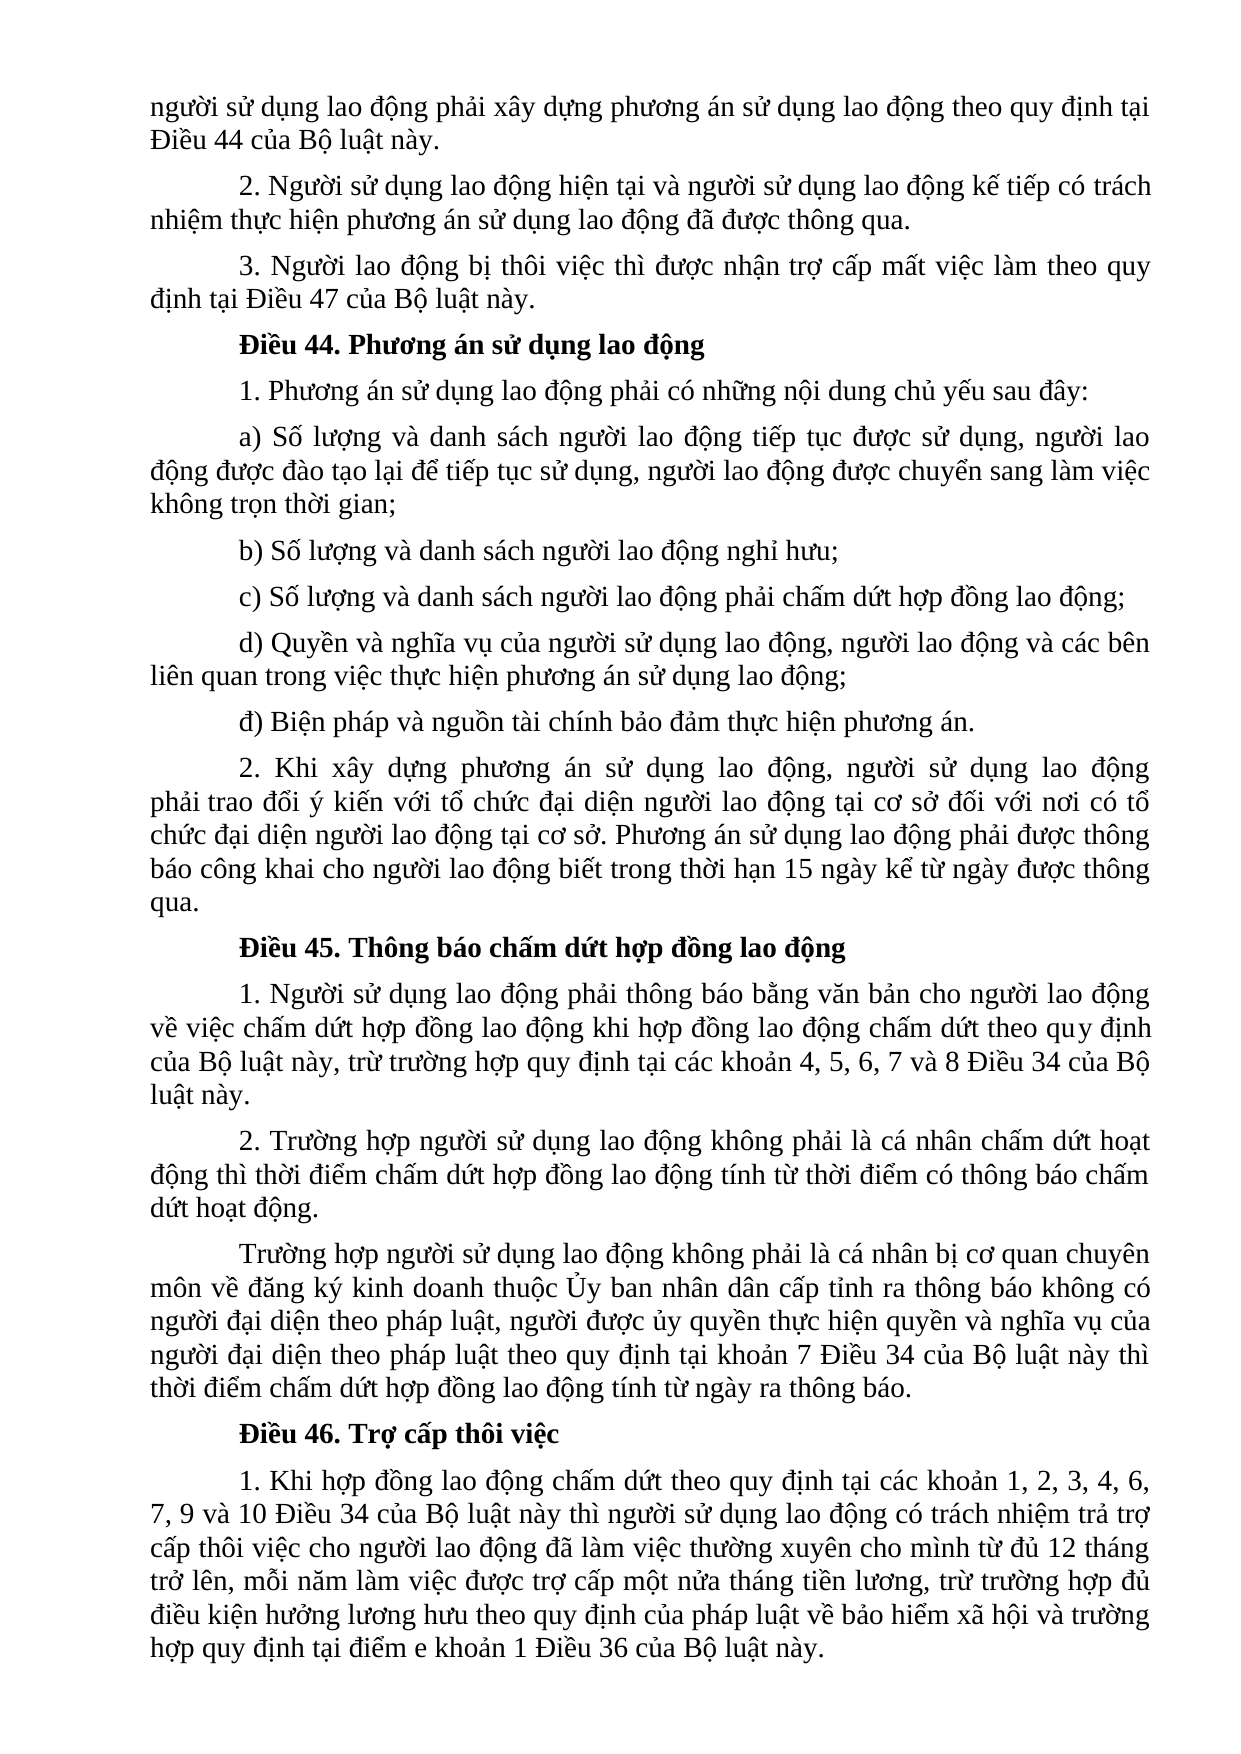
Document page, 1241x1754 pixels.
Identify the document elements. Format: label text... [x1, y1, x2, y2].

text 1. Người sử dụng lao động phải thông báo bằng văn bản cho người lao động về việc chấm dứt hợp đồng lao động khi hợp đồng lao động chấm dứt theo quy định của Bộ luật này, trừ trường hợp quy định tại các khoản 4, 5, 6, 7 và 8 Điều 34 của Bộ luật này. [150, 977, 1152, 1111]
text 2. Trường hợp người sử dụng lao động không phải là cá nhân chấm dứt hoạt động thì thời điểm chấm dứt hợp đồng lao động tính từ thời điểm có thông báo chấm dứt hoạt động. [150, 1123, 1152, 1224]
text 2. Khi xây dựng phương án sử dụng lao động, người sử dụng lao động phải trao đổi ý kiến với tổ chức đại diện người lao động tại cơ sở đối với nơi có tổ chức đại diện người lao động tại cơ sở. Phương án sử dụng lao động phải được thông báo công khai cho người lao động biết trong thời hạn 15 ngày kể từ ngày được thông qua. [150, 750, 1152, 918]
text đ) Biện pháp và nguồn tài chính bảo đảm thực hiện phương án. [150, 704, 1152, 738]
text 1. Phương án sử dụng lao động phải có những nội dung chủ yếu sau đây: [150, 373, 1152, 407]
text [150, 89, 1152, 156]
text Điều 45. Thông báo chấm dứt hợp đồng lao động [150, 931, 1152, 964]
text a) Số lượng và danh sách người lao động tiếp tục được sử dụng, người lao động được đào tạo lại để tiếp tục sử dụng, người lao động được chuyển sang làm việc không trọn thời gian; [150, 419, 1152, 520]
text 2. Người sử dụng lao động hiện tại và người sử dụng lao động kế tiếp có trách nhiệm thực hiện phương án sử dụng lao động đã được thông qua. [150, 168, 1152, 235]
text 1. Khi hợp đồng lao động chấm dứt theo quy định tại các khoản 1, 2, 3, 4, 6, 7, 9 và 10 Điều 34 của Bộ luật này thì người sử dụng lao động có trách nhiệm trả trợ cấp thôi việc cho người lao động đã làm việc thường xuyên cho mình từ đủ 12 tháng trở lên, mỗi năm làm việc được trợ cấp một nửa tháng tiền lương, trừ trường hợp đủ điều kiện hưởng lương hưu theo quy định của pháp luật về bảo hiểm xã hội và trường hợp quy định tại điểm e khoản 1 Điều 36 của Bộ luật này. [150, 1463, 1152, 1664]
text Điều 46. Trợ cấp thôi việc [150, 1417, 1152, 1450]
text c) Số lượng và danh sách người lao động phải chấm dứt hợp đồng lao động; [150, 579, 1152, 612]
text 3. Người lao động bị thôi việc thì được nhận trợ cấp mất việc làm theo quy định tại Điều 47 của Bộ luật này. [150, 248, 1152, 315]
text b) Số lượng và danh sách người lao động nghỉ hưu; [150, 533, 1152, 566]
text d) Quyền và nghĩa vụ của người sử dụng lao động, người lao động và các bên liên quan trong việc thực hiện phương án sử dụng lao động; [150, 625, 1152, 692]
text Trường hợp người sử dụng lao động không phải là cá nhân bị cơ quan chuyên môn về đăng ký kinh doanh thuộc Ủy ban nhân dân cấp tỉnh ra thông báo không có người đại diện theo pháp luật, người được ủy quyền thực hiện quyền và nghĩa vụ của người đại diện theo pháp luật theo quy định tại khoản 7 Điều 34 của Bộ luật này thì thời điểm chấm dứt hợp đồng lao động tính từ ngày ra thông báo. [150, 1236, 1152, 1404]
text Điều 44. Phương án sử dụng lao động [150, 327, 1152, 361]
